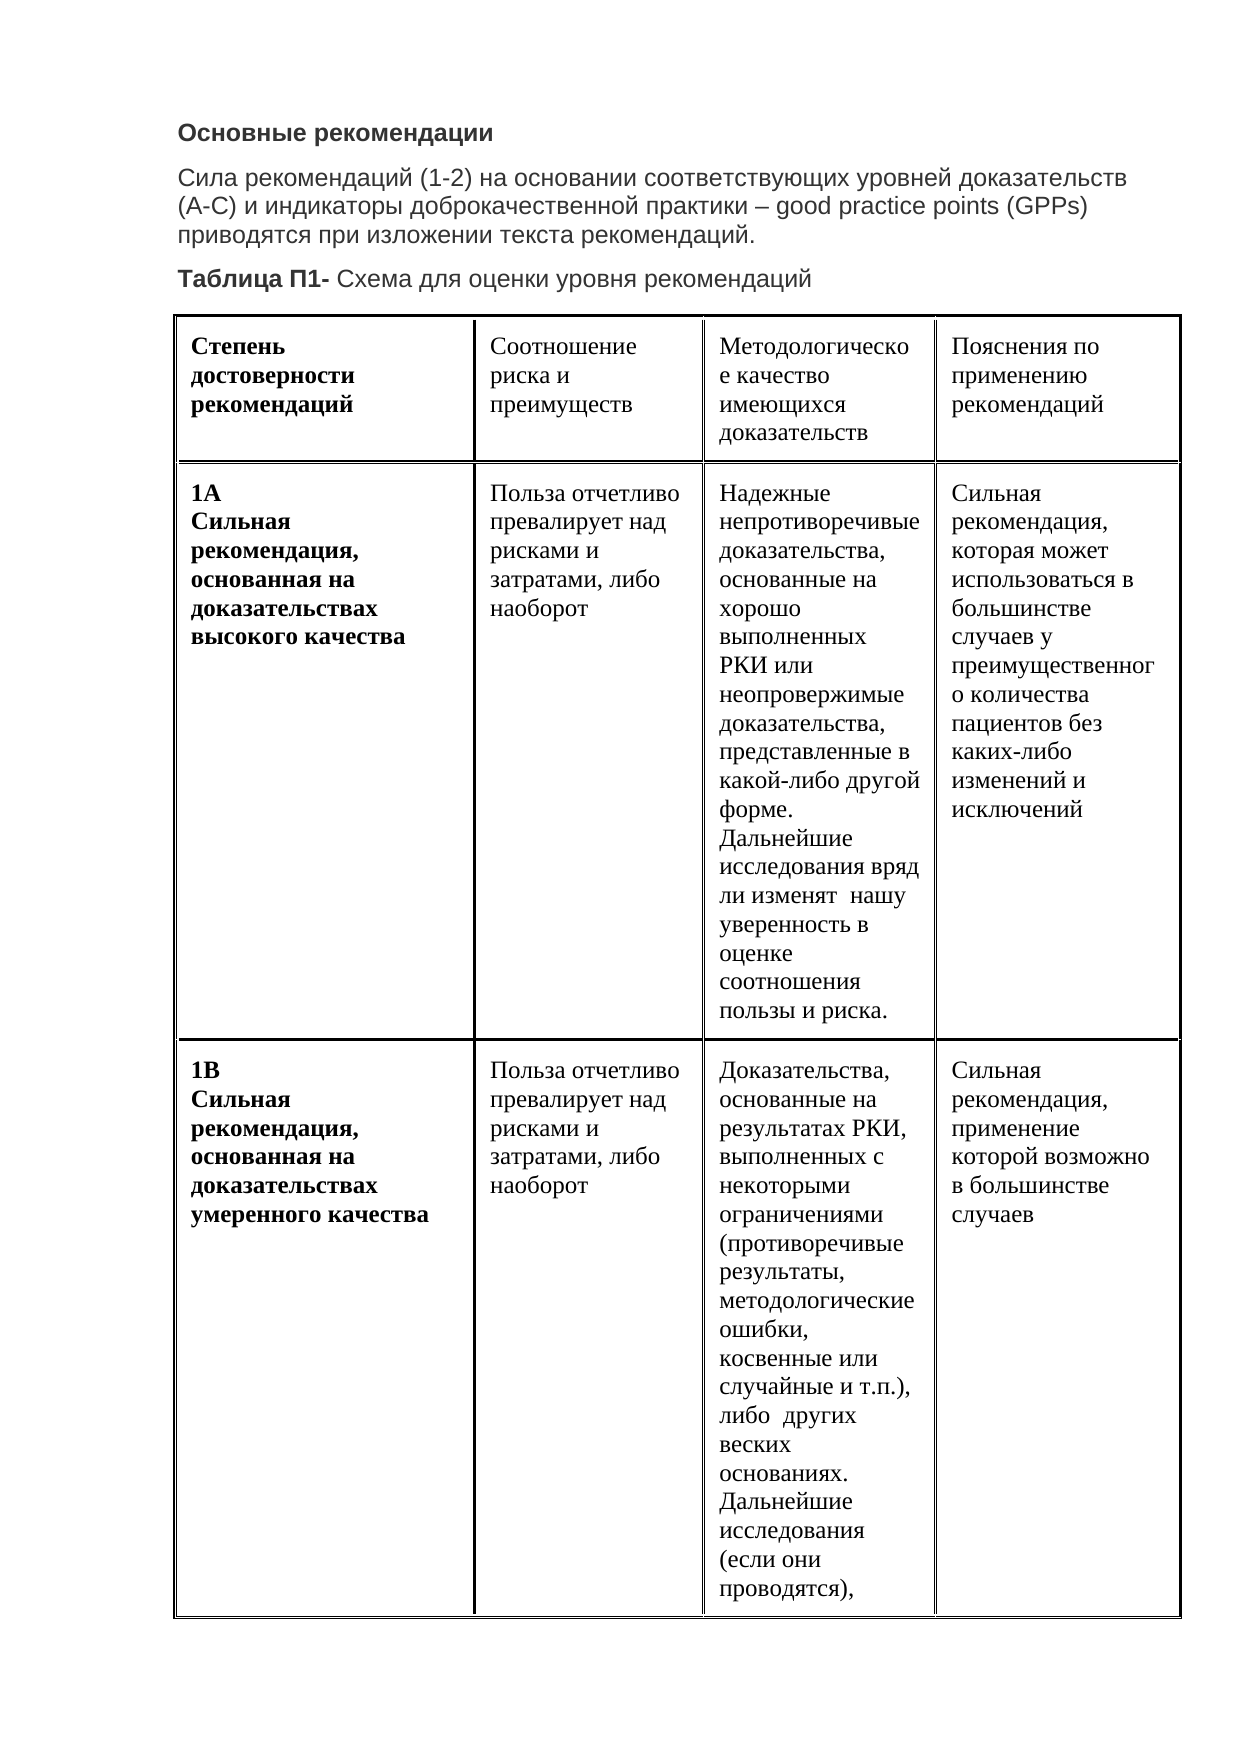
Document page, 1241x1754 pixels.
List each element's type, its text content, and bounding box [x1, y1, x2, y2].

table_header Степень достоверности рекомендаций [177, 317, 474, 460]
table_cell 1А Сильная рекомендация, основанная на доказательствах высокого качества [177, 460, 473, 1038]
text Основные рекомендации [177, 118, 1152, 147]
table_header Пояснения по применению рекомендаций [936, 317, 1179, 460]
table_cell Польза отчетливо превалирует над рисками и затратами, либо наоборот [476, 464, 702, 1038]
table_header Методологическое качество имеющихся доказательств [704, 317, 936, 460]
table_header Соотношение риска и преимуществ [474, 317, 703, 460]
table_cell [704, 1041, 936, 1616]
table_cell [175, 1038, 474, 1616]
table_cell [936, 1038, 1181, 1616]
table_cell Надежные непротиворечивые доказательства, основанные на хорошо выполненных РКИ или неопровержимые доказательства, представленные в какой-либо другой форме. Дальнейшие исследования вряд ли изменят нашу уверенность в оценке соотношения пользы и риска. [705, 464, 934, 1038]
table_cell Сильная рекомендация, которая может использоваться в большинстве случаев у преимущественного количества пациентов без каких-либо изменений и исключений [937, 460, 1180, 1038]
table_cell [474, 1041, 703, 1616]
text Таблица П1- Схема для оценки уровня рекомендаций [177, 264, 1152, 293]
text Сила рекомендаций (1-2) на основании соответствующих уровней доказательств (А-С) и индикаторы доброкачественной практики – good practice points (GPPs) приводятся при изложении текста рекомендаций. [177, 162, 1152, 249]
